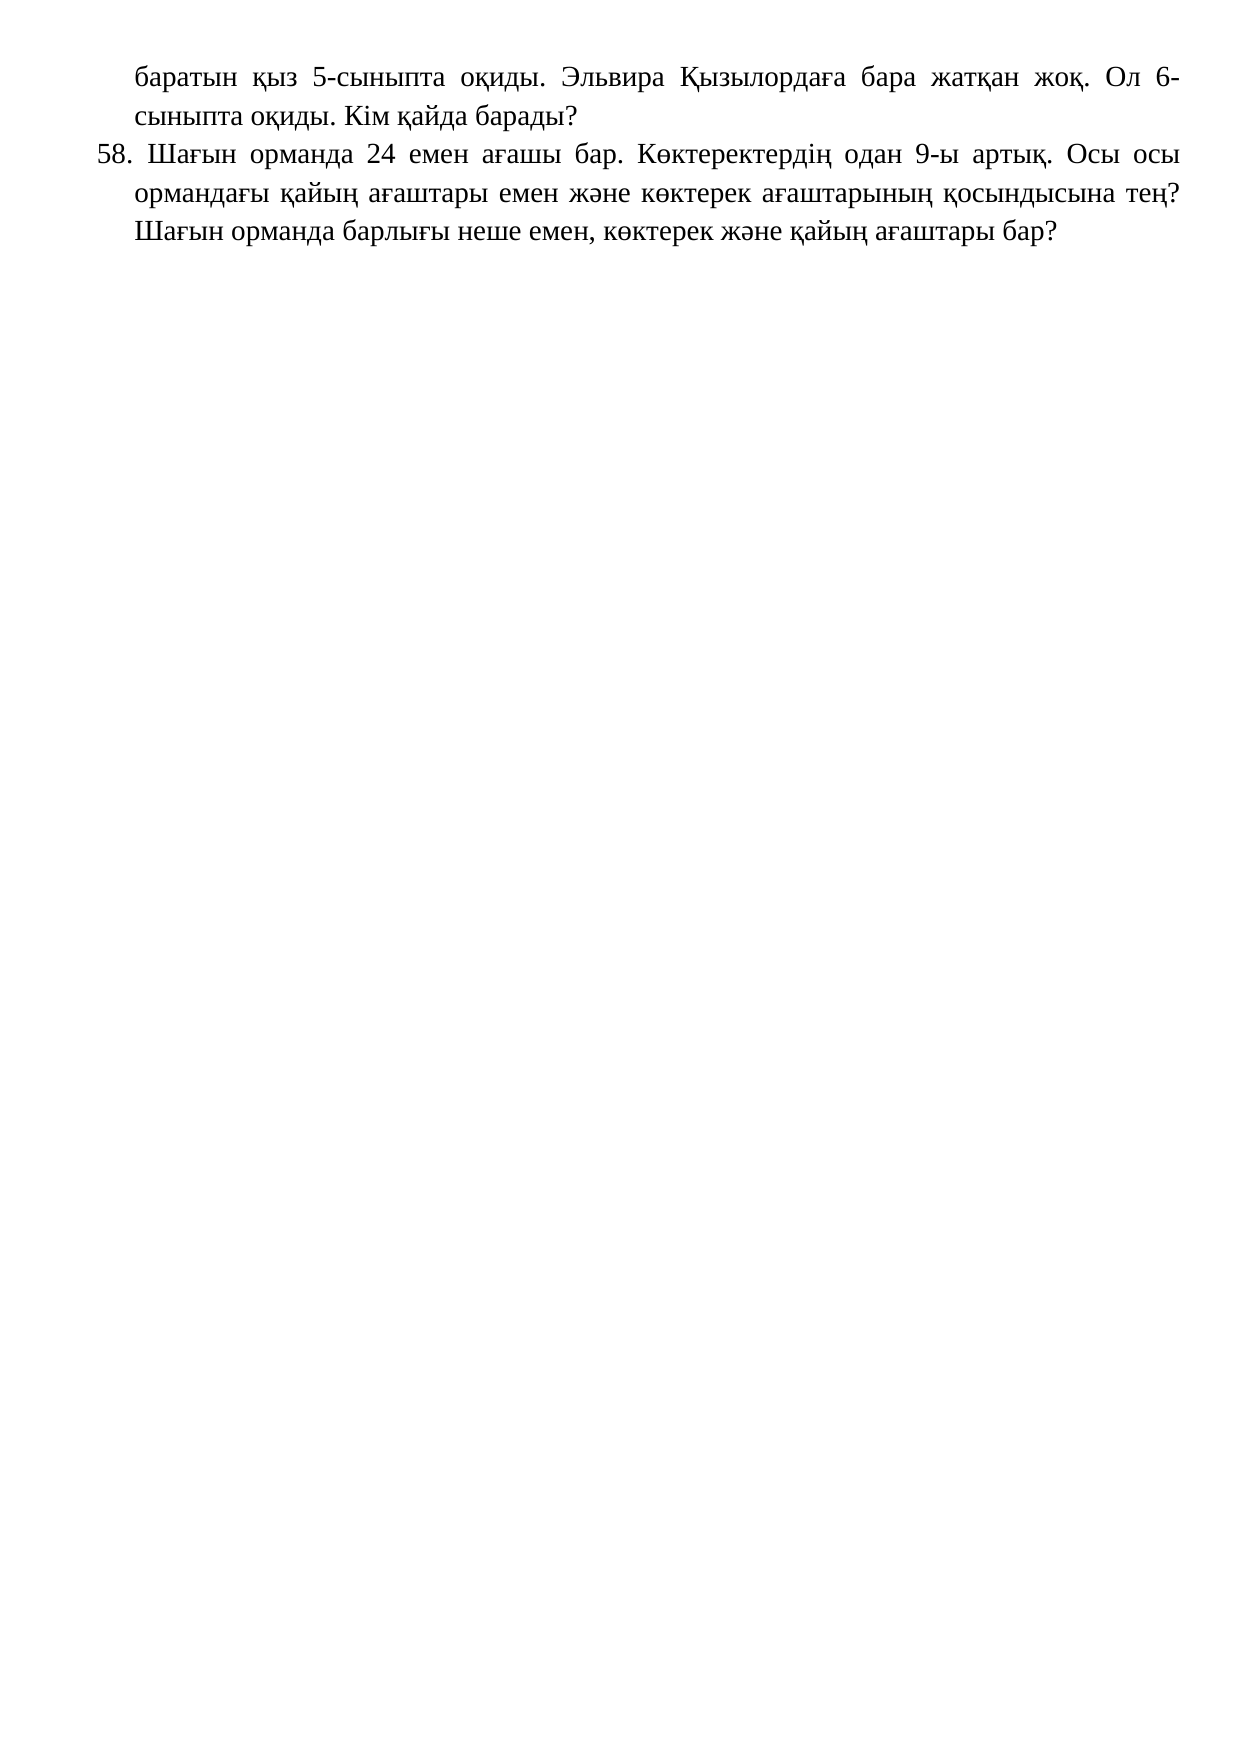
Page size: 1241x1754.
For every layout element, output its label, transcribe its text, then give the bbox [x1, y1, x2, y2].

list Шағын орманда 24 емен ағашы бар. Көктеректердің одан 9-ы артық. Осы осы ормандағы қайың ағаштары емен және көктерек ағаштарының қосындысына тең? Шағын орманда барлығы неше емен, көктерек және қайың ағаштары бар? [97, 136, 1181, 247]
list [97, 59, 1181, 131]
